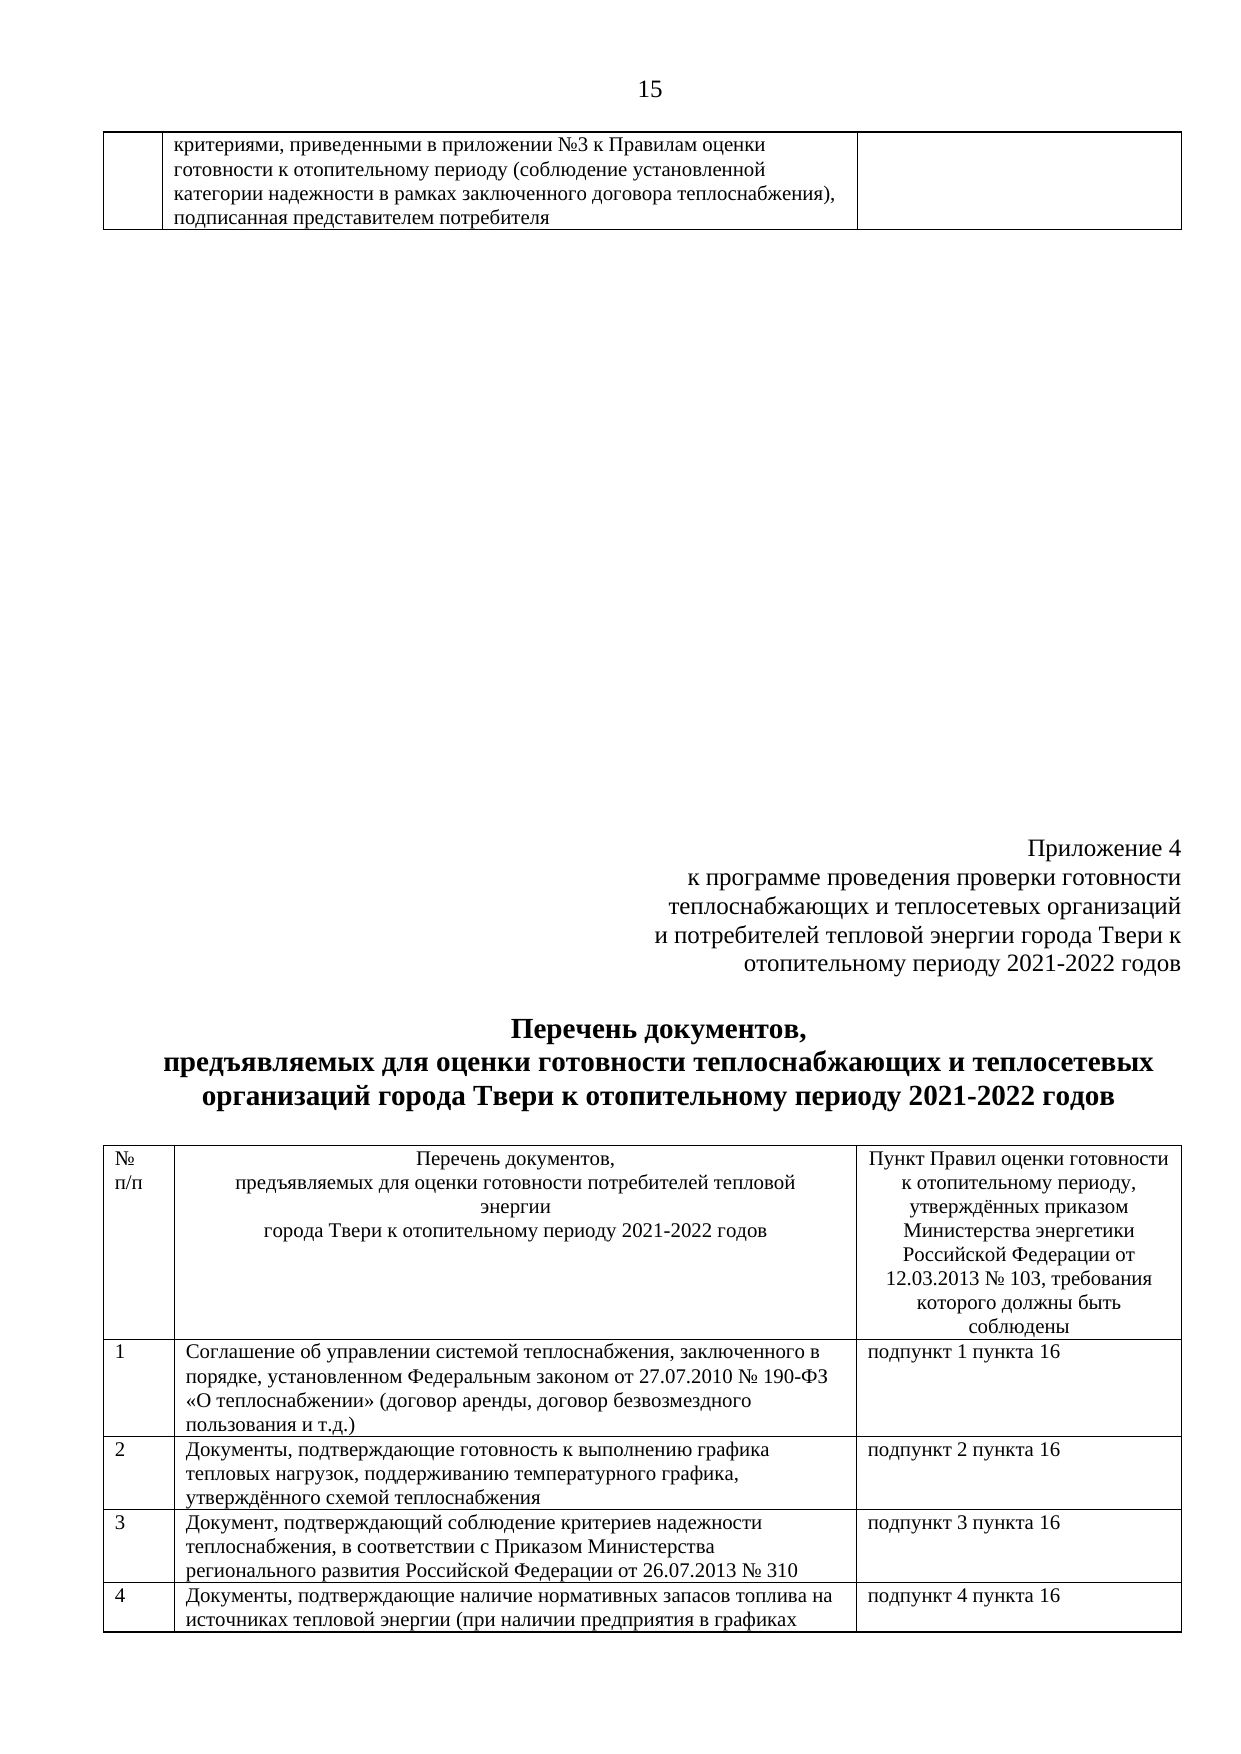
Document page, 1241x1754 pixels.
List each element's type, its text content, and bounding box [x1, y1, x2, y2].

table_cell подпункт 1 пункта 16 [857, 1340, 1181, 1436]
table_cell 4 [104, 1583, 174, 1631]
table_cell 2 [104, 1437, 174, 1509]
table_cell подпункт 3 пункта 16 [857, 1510, 1181, 1582]
text предъявляемых для оценки готовности теплоснабжающих и теплосетевых организаций города Твери к отопительному периоду 2021-2022 годов [118, 1044, 1199, 1111]
text Приложение 4 [443, 833, 1181, 862]
table_cell Документы, подтверждающие готовность к выполнению графика тепловых нагрузок, поддерживанию температурного графика, утверждённого схемой теплоснабжения [175, 1437, 856, 1509]
table_cell подпункт 2 пункта 16 [857, 1437, 1181, 1509]
table_cell 1 [104, 1340, 174, 1436]
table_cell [857, 1583, 1181, 1631]
table_cell Документ, подтверждающий соблюдение критериев надежности теплоснабжения, в соответствии с Приказом Министерства регионального развития Российской Федерации от 26.07.2013 № 310 [175, 1510, 856, 1582]
table_cell 16 [104, 133, 162, 229]
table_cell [175, 1583, 856, 1631]
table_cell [163, 133, 857, 229]
text к программе проведения проверки готовности теплоснабжающих и теплосетевых организаций и потребителей тепловой энергии города Твери к отопительному периоду 2021-2022 годов [650, 862, 1181, 977]
table_header Перечень документов, предъявляемых для оценки готовности потребителей тепловой энергии города Твери к отопительному периоду 2021-2022 годов [175, 1146, 856, 1338]
text Перечень документов, [118, 1011, 1199, 1044]
table_header № п/п [104, 1146, 174, 1338]
table_cell 3 [104, 1510, 174, 1582]
table_header Пункт Правил оценки готовности к отопительному периоду, утверждённых приказом Министерства энергетики Российской Федерации от 12.03.2013 № 103, требования которого должны быть соблюдены [857, 1146, 1181, 1338]
table_cell Соглашение об управлении системой теплоснабжения, заключенного в порядке, установленном Федеральным законом от 27.07.2010 № 190-ФЗ «О теплоснабжении» (договор аренды, договор безвозмездного пользования и т.д.) [175, 1340, 856, 1436]
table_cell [858, 133, 1181, 229]
